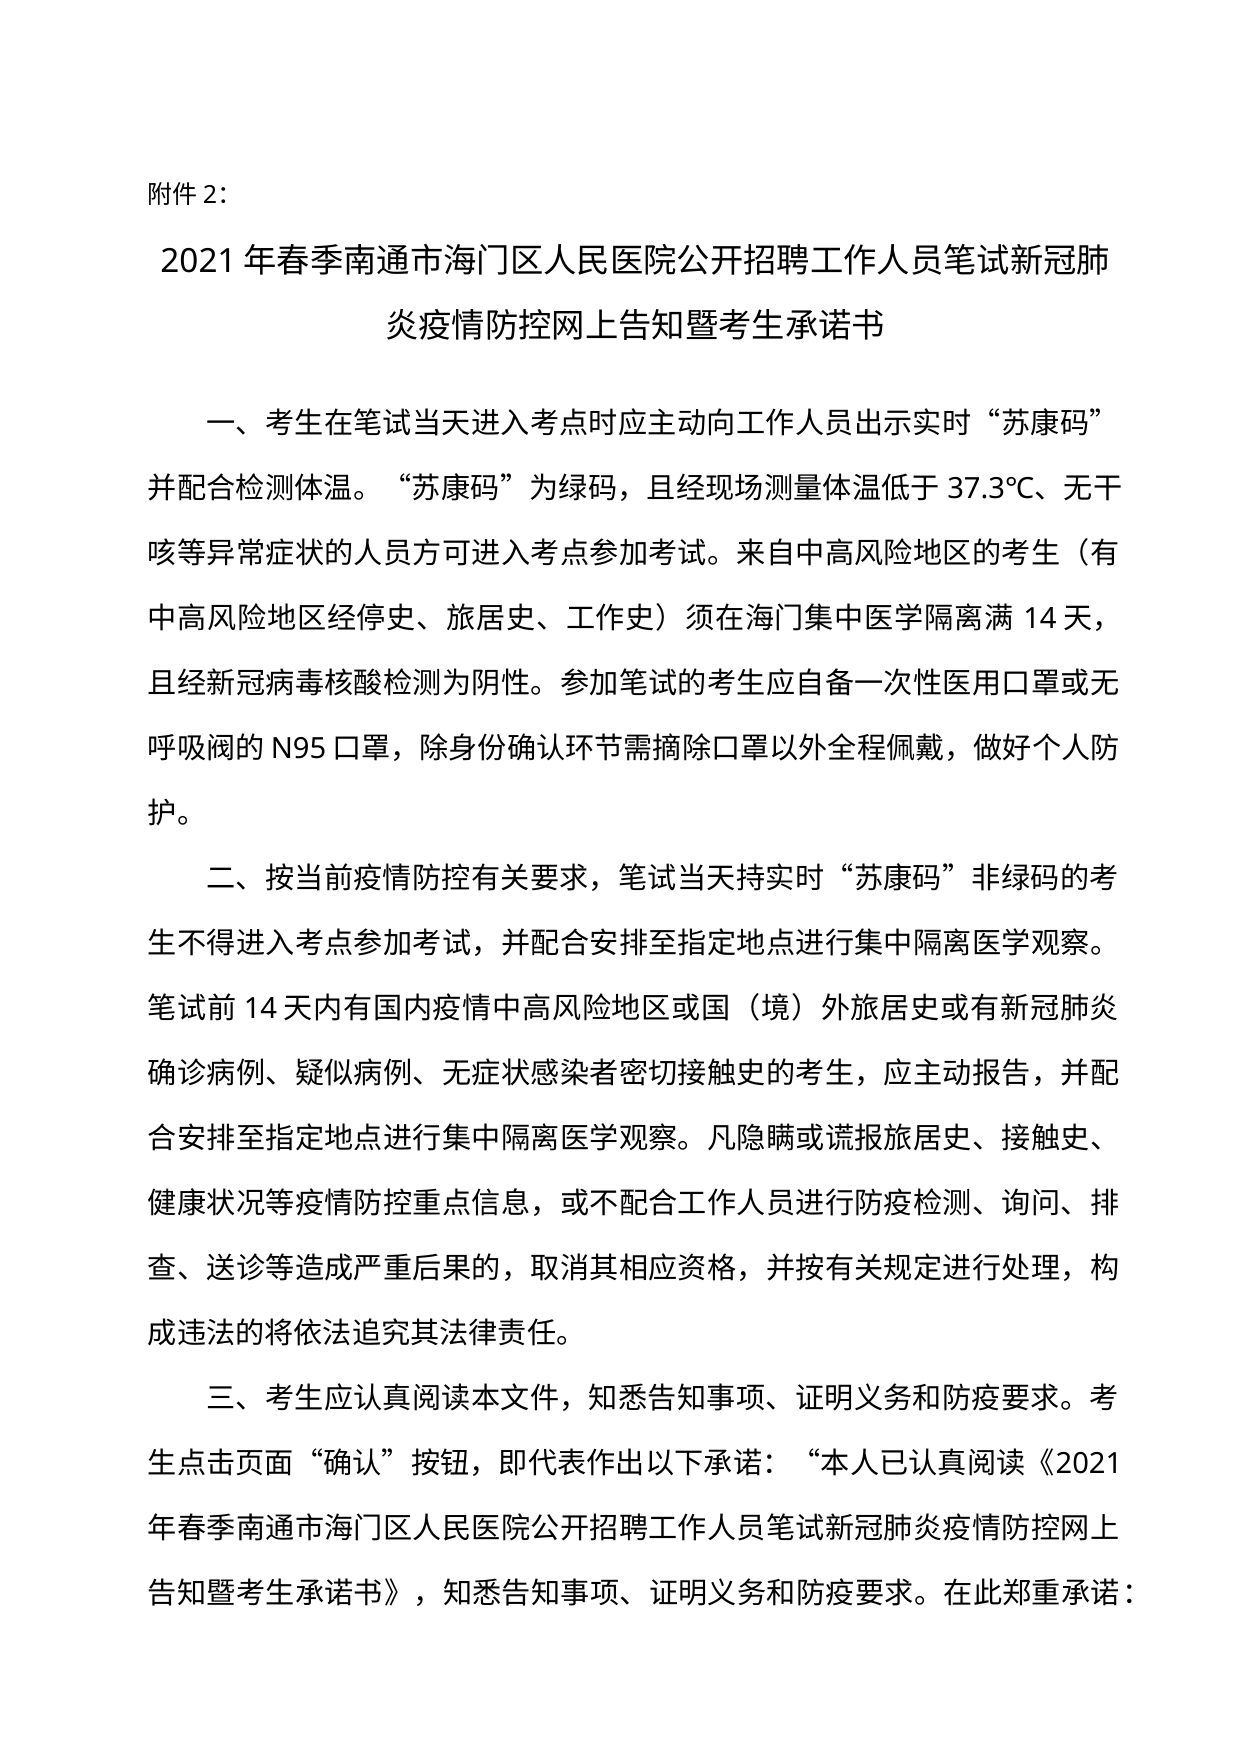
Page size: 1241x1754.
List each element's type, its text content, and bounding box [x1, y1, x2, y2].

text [148, 1363, 1122, 1623]
text 2021年春季南通市海门区人民医院公开招聘工作人员笔试新冠肺炎疫情防控网上告知暨考生承诺书 [148, 226, 1122, 356]
text 附件2： [148, 161, 1122, 226]
text 二、按当前疫情防控有关要求，笔试当天持实时“苏康码”非绿码的考生不得进入考点参加考试，并配合安排至指定地点进行集中隔离医学观察。笔试前14天内有国内疫情中高风险地区或国（境）外旅居史或有新冠肺炎确诊病例、疑似病例、无症状感染者密切接触史的考生，应主动报告，并配合安排至指定地点进行集中隔离医学观察。凡隐瞒或谎报旅居史、接触史、健康状况等疫情防控重点信息，或不配合工作人员进行防疫检测、询问、排查、送诊等造成严重后果的，取消其相应资格，并按有关规定进行处理，构成违法的将依法追究其法律责任。 [148, 843, 1122, 1363]
text 一、考生在笔试当天进入考点时应主动向工作人员出示实时“苏康码”并配合检测体温。“苏康码”为绿码，且经现场测量体温低于37.3℃、无干咳等异常症状的人员方可进入考点参加考试。来自中高风险地区的考生（有中高风险地区经停史、旅居史、工作史）须在海门集中医学隔离满14天，且经新冠病毒核酸检测为阴性。参加笔试的考生应自备一次性医用口罩或无呼吸阀的N95口罩，除身份确认环节需摘除口罩以外全程佩戴，做好个人防护。 [148, 388, 1122, 843]
